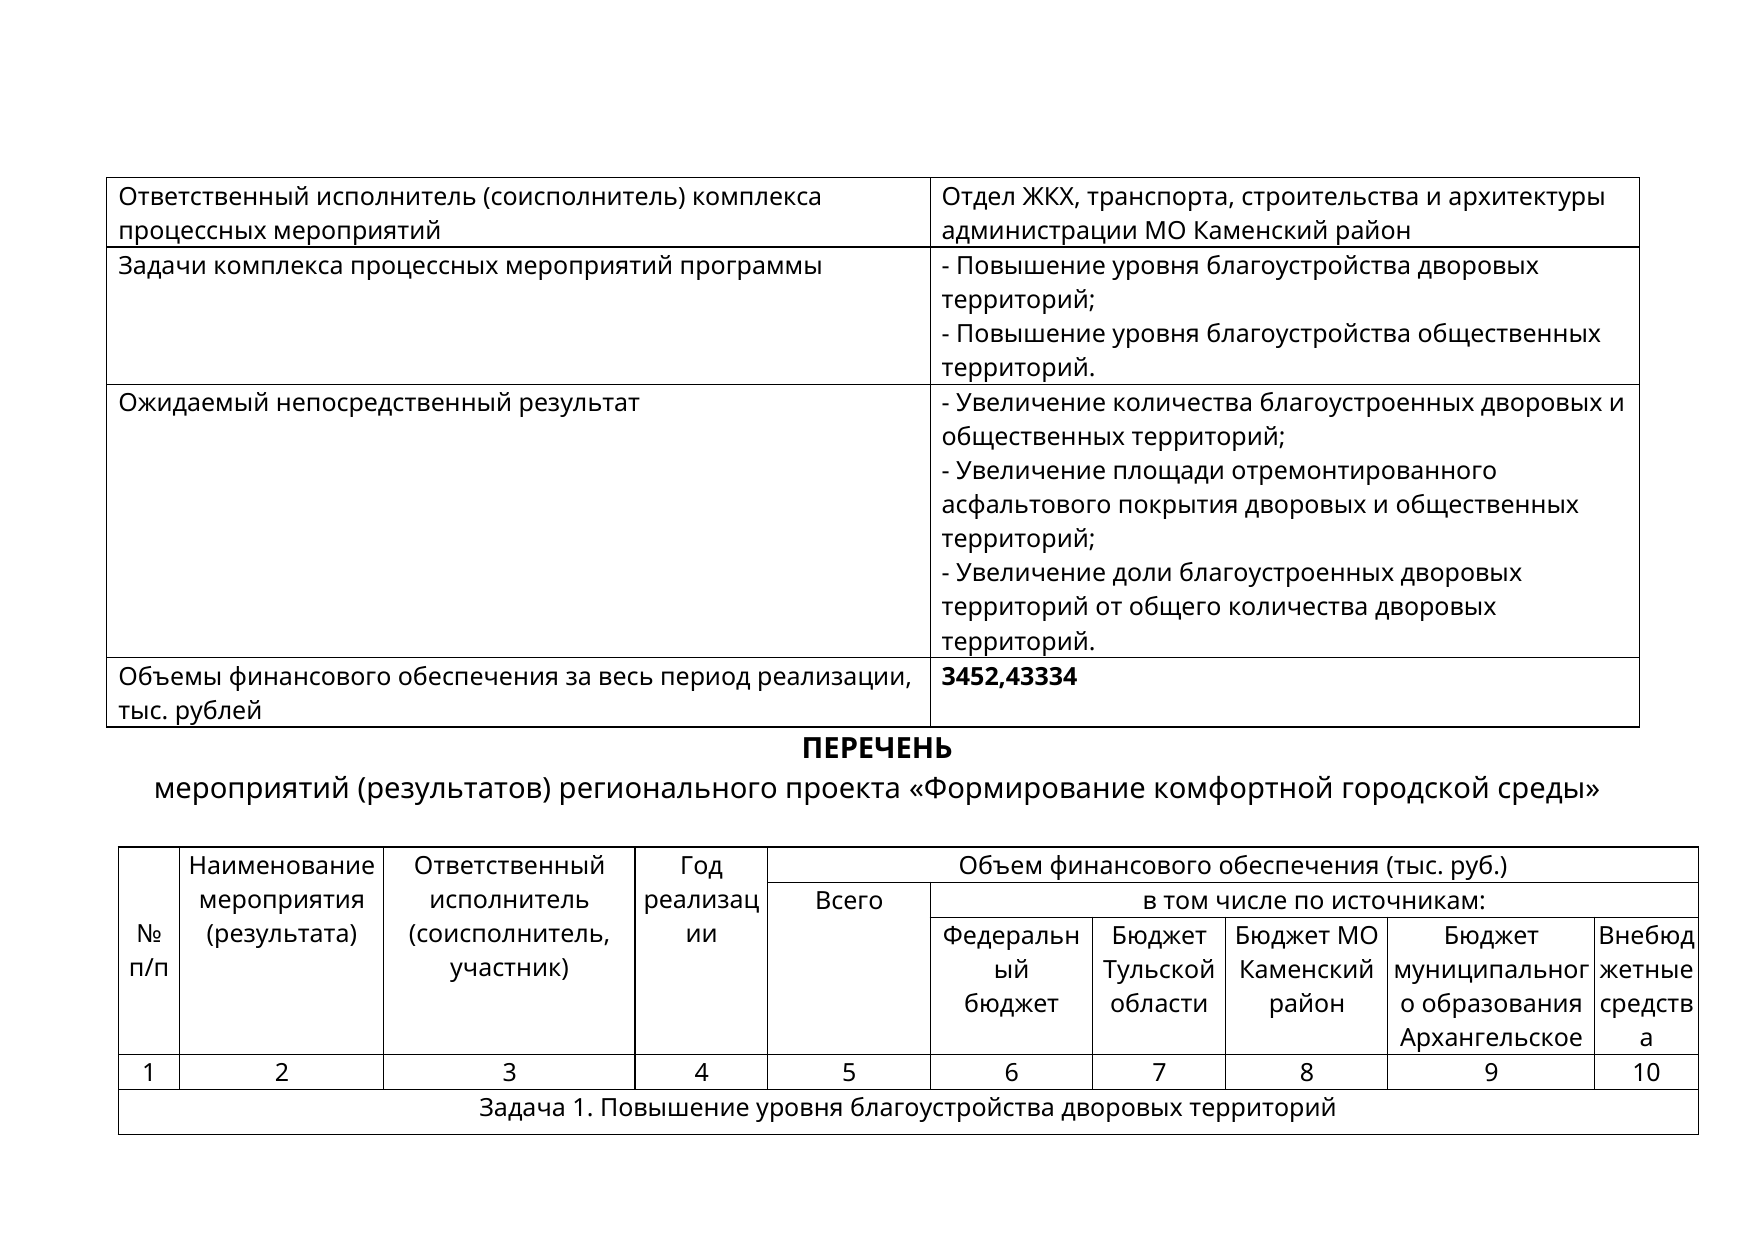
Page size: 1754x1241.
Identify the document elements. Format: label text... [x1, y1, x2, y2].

table_cell Объемы финансового обеспечения за весь период реализации, тыс. рублей [107, 658, 930, 726]
table_cell 7 [1093, 1055, 1225, 1089]
table_cell Бюджет Тульской области [1093, 918, 1225, 1054]
table_cell Федеральный бюджет [931, 918, 1092, 1054]
table_header Наименование мероприятия (результата) [180, 848, 383, 1054]
table_cell 1 [119, 1055, 179, 1089]
table_cell 3 [384, 1055, 634, 1089]
table_cell - Увеличение количества благоустроенных дворовых и общественных территорий; - Увеличение площади отремонтированного асфальтового покрытия дворовых и общественных территорий; - Увеличение доли благоустроенных дворовых территорий от общего количества дворовых территорий. [931, 385, 1639, 657]
table_cell Внебюджетные средства [1595, 918, 1698, 1054]
table_cell Ожидаемый непосредственный результат [107, 385, 930, 657]
table_header Объем финансового обеспечения (тыс. руб.) [768, 848, 1698, 882]
table_cell 3452,43334 [931, 658, 1639, 726]
table_cell 4 [636, 1055, 767, 1089]
table_cell Бюджет МО Каменский район [1226, 918, 1387, 1054]
table_cell 5 [768, 1055, 930, 1089]
table_cell 9 [1388, 1055, 1594, 1089]
table_cell 2 [180, 1055, 383, 1089]
table_cell в том числе по источникам: [931, 883, 1698, 917]
text мероприятий (результатов) регионального проекта «Формирование комфортной городской среды» [118, 767, 1636, 807]
table_cell Задачи комплекса процессных мероприятий программы [107, 248, 930, 384]
table_header Отдел ЖКХ, транспорта, строительства и архитектуры администрации МО Каменский район [931, 178, 1639, 246]
table_cell 10 [1595, 1055, 1698, 1089]
table_cell 6 [931, 1055, 1092, 1089]
table_header Ответственный исполнитель (соисполнитель, участник) [384, 848, 634, 1054]
table_header Год реализации [636, 848, 767, 1054]
table_cell Задача 1. Повышение уровня благоустройства дворовых территорий [119, 1090, 1698, 1134]
table_header № п/п [119, 848, 179, 1054]
table_cell 8 [1226, 1055, 1387, 1089]
table_cell Всего [768, 883, 930, 1054]
table_header Ответственный исполнитель (соисполнитель) комплекса процессных мероприятий [107, 178, 930, 246]
text ПЕРЕЧЕНЬ [118, 728, 1636, 767]
table_cell - Повышение уровня благоустройства дворовых территорий; - Повышение уровня благоустройства общественных территорий. [931, 248, 1639, 384]
table_cell Бюджет муниципального образования Архангельское [1388, 918, 1594, 1054]
